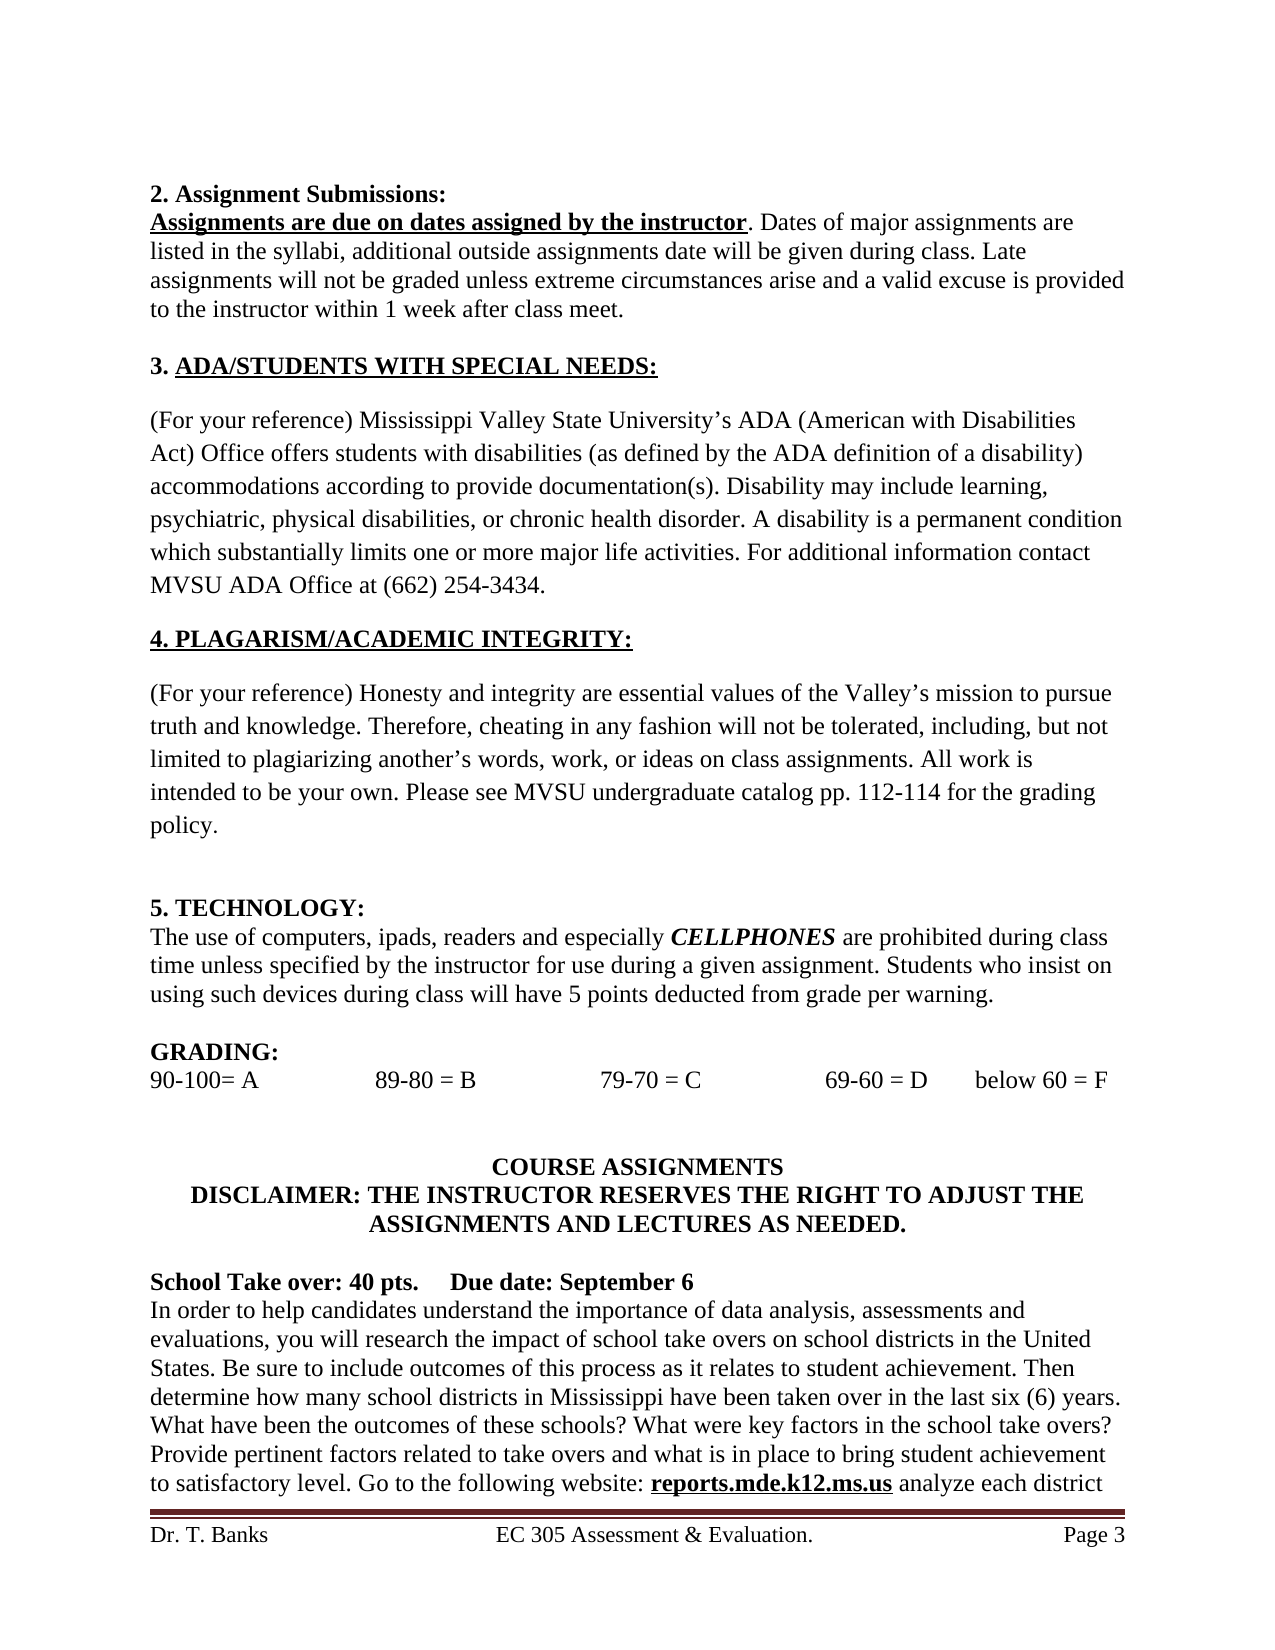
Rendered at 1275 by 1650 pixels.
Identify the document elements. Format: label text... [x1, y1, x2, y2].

text 2. Assignment Submissions: [150, 179, 1125, 207]
text The use of computers, ipads, readers and especially CELLPHONES are prohibited during class time unless specified by the instructor for use during a given assignment. Students who insist on using such devices during class will have 5 points deducted from grade per warning. [150, 922, 1125, 1008]
text 4. PLAGARISM/ACADEMIC INTEGRITY: [150, 624, 1125, 653]
text (For your reference) Honesty and integrity are essential values of the Valley’s mission to pursue truth and knowledge. Therefore, cheating in any fashion will not be tolerated, including, but not limited to plagiarizing another’s words, work, or ideas on class assignments. All work is intended to be your own. Please see MVSU undergraduate catalog pp. 112-114 for the grading policy. [150, 678, 1125, 839]
text (For your reference) Mississippi Valley State University’s ADA (American with Disabilities Act) Office offers students with disabilities (as defined by the ADA definition of a disability) accommodations according to provide documentation(s). Disability may include learning, psychiatric, physical disabilities, or chronic health disorder. A disability is a permanent condition which substantially limits one or more major life activities. For additional information contact MVSU ADA Office at (662) 254-3434. [150, 405, 1125, 599]
text COURSE ASSIGNMENTS [150, 1152, 1125, 1180]
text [150, 1295, 1125, 1497]
text Assignments are due on dates assigned by the instructor. Dates of major assignments are listed in the syllabi, additional outside assignments date will be given during class. Late assignments will not be graded unless extreme circumstances arise and a valid excuse is provided to the instructor within 1 week after class meet. [150, 207, 1125, 322]
text 5. TECHNOLOGY: [150, 893, 1125, 922]
text 90-100= A 89-80 = B 79-70 = C 69-60 = D below 60 = F [150, 1065, 1125, 1094]
text 3. ADA/STUDENTS WITH SPECIAL NEEDS: [150, 351, 1125, 380]
text GRADING: [150, 1037, 1125, 1065]
text School Take over: 40 pts. Due date: September 6 [150, 1267, 1125, 1295]
text DISCLAIMER: THE INSTRUCTOR RESERVES THE RIGHT TO ADJUST THE ASSIGNMENTS AND LECTURES AS NEEDED. [150, 1180, 1125, 1238]
